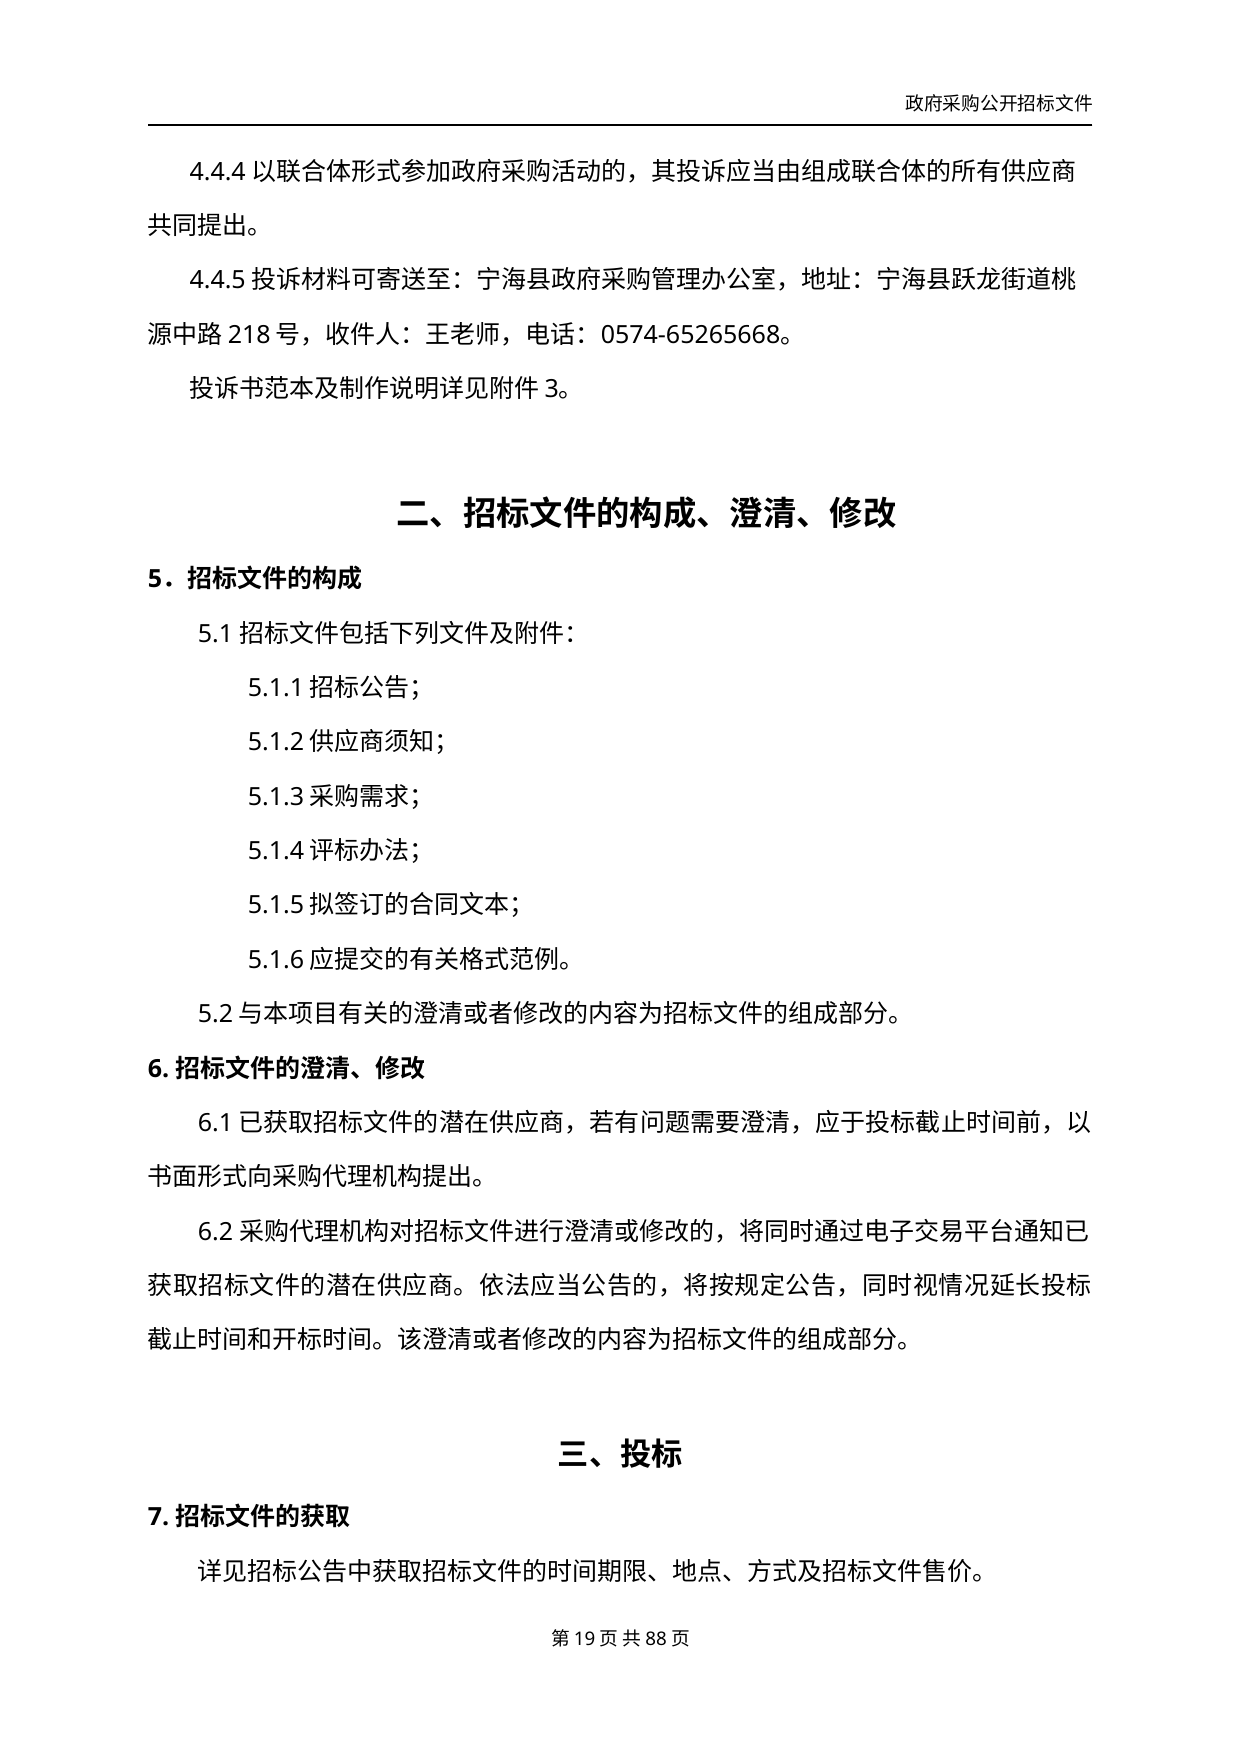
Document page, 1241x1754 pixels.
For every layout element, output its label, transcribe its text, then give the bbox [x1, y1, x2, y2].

text 5.1.5拟签订的合同文本； [148, 885, 1092, 921]
text 5.2与本项目有关的澄清或者修改的内容为招标文件的组成部分。 [148, 994, 1092, 1030]
text 二、招标文件的构成、澄清、修改 [148, 486, 1092, 534]
text 6.2 采购代理机构对招标文件进行澄清或修改的，将同时通过电子交易平台通知已获取招标文件的潜在供应商。依法应当公告的，将按规定公告，同时视情况延长投标截止时间和开标时间。该澄清或者修改的内容为招标文件的组成部分。 [148, 1211, 1092, 1356]
text 5.1.3采购需求； [148, 776, 1092, 812]
text 7. 招标文件的获取 [148, 1497, 1092, 1533]
text 5．招标文件的构成 [148, 559, 1092, 595]
text 6. 招标文件的澄清、修改 [148, 1048, 1092, 1084]
text 5.1 招标文件包括下列文件及附件： [148, 613, 1092, 649]
text 5.1.6应提交的有关格式范例。 [148, 939, 1092, 976]
text 投诉书范本及制作说明详见附件3。 [148, 369, 1092, 405]
text 5.1.4评标办法； [148, 831, 1092, 867]
text 三、投标 [148, 1429, 1092, 1474]
text 5.1.2供应商须知； [148, 722, 1092, 758]
text 6.1已获取招标文件的潜在供应商，若有问题需要澄清，应于投标截止时间前，以书面形式向采购代理机构提出。 [148, 1102, 1092, 1193]
text 4.4.5投诉材料可寄送至：宁海县政府采购管理办公室，地址：宁海县跃龙街道桃源中路218号，收件人：王老师，电话：0574-65265668。 [148, 260, 1092, 351]
text 5.1.1招标公告； [148, 667, 1092, 704]
text 4.4.4以联合体形式参加政府采购活动的，其投诉应当由组成联合体的所有供应商共同提出。 [148, 151, 1092, 242]
text 详见招标公告中获取招标文件的时间期限、地点、方式及招标文件售价。 [148, 1551, 1092, 1587]
